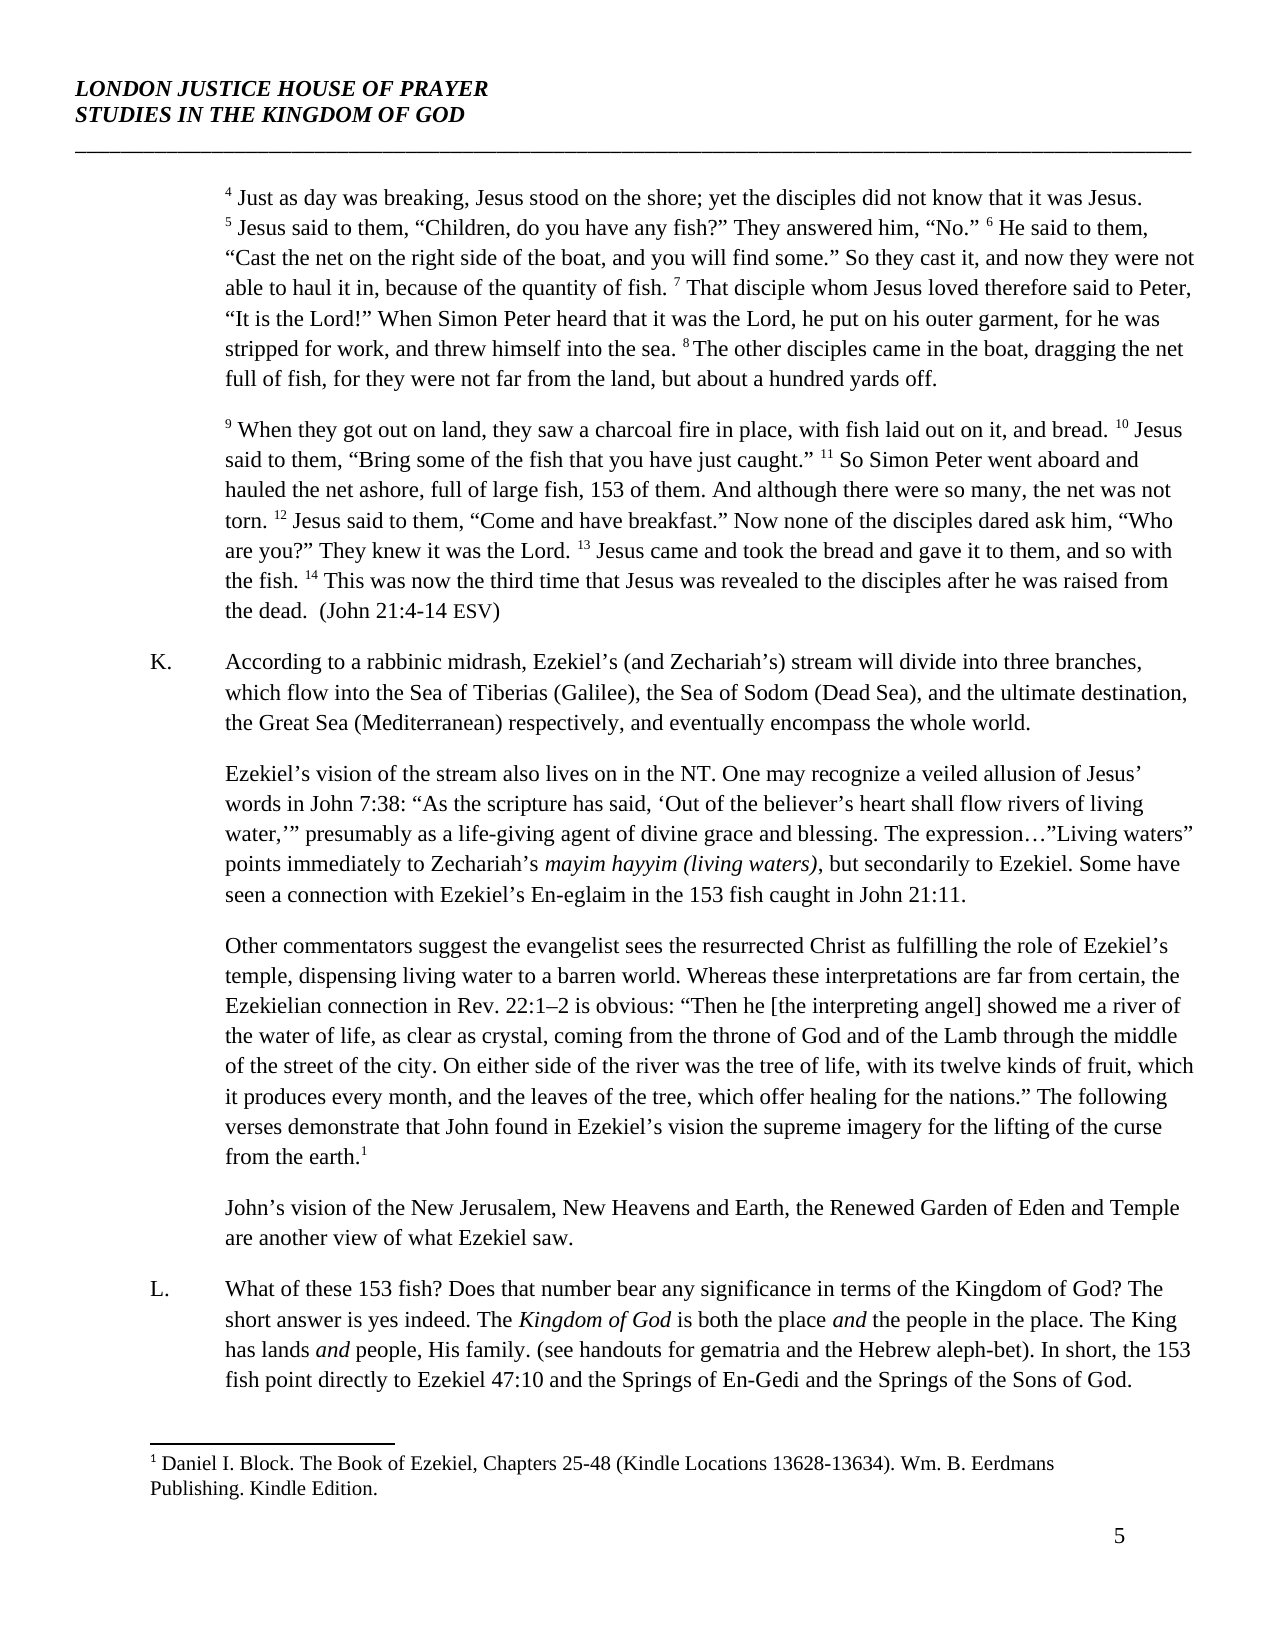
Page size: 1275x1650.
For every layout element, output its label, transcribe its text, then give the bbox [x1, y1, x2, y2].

text K. According to a rabbinic midrash, Ezekiel’s (and Zechariah’s) stream will divide into three branches, which flow into the Sea of Tiberias (Galilee), the Sea of Sodom (Dead Sea), and the ultimate destination, the Great Sea (Mediterranean) respectively, and eventually encompass the whole world. [150, 648, 1200, 735]
text Other commentators suggest the evangelist sees the resurrected Christ as fulfilling the role of Ezekiel’s temple, dispensing living water to a barren world. Whereas these interpretations are far from certain, the Ezekielian connection in Rev. 22:1–2 is obvious: “Then he [the interpreting angel] showed me a river of the water of life, as clear as crystal, coming from the throne of God and of the Lamb through the middle of the street of the city. On either side of the river was the tree of life, with its twelve kinds of fruit, which it produces every month, and the leaves of the tree, which offer healing for the nations.” The following verses demonstrate that John found in Ezekiel’s vision the supreme imagery for the lifting of the curse from the earth. [150, 932, 1200, 1169]
text Ezekiel’s vision of the stream also lives on in the NT. One may recognize a veiled allusion of Jesus’ words in John 7:38: “As the scripture has said, ‘Out of the believer’s heart shall flow rivers of living water,’” presumably as a life-giving agent of divine grace and blessing. The expression…”Living waters” points immediately to Zechariah’s mayim hayyim (living waters), but secondarily to Ezekiel. Some have seen a connection with Ezekiel’s En-eglaim in the 153 fish caught in John 21:11. [150, 760, 1200, 907]
text L. What of these 153 fish? Does that number bear any significance in terms of the Kingdom of God? The short answer is yes indeed. The Kingdom of God is both the place and the people in the place. The King has lands and people, His family. (see handouts for gematria and the Hebrew aleph-bet). In short, the 153 fish point directly to Ezekiel 47:10 and the Springs of En-Gedi and the Springs of the Sons of God. [150, 1275, 1200, 1392]
text John’s vision of the New Jerusalem, New Heavens and Earth, the Renewed Garden of Eden and Temple are another view of what Ezekiel saw. [150, 1194, 1200, 1251]
text 4 Just as day was breaking, Jesus stood on the shore; yet the disciples did not know that it was Jesus. 5 Jesus said to them, “Children, do you have any fish?” They answered him, “No.” 6 He said to them, “Cast the net on the right side of the boat, and you will find some.” So they cast it, and now they were not able to haul it in, because of the quantity of fish. 7 That disciple whom Jesus loved therefore said to Peter, “It is the Lord!” When Simon Peter heard that it was the Lord, he put on his outer garment, for he was stripped for work, and threw himself into the sea. 8 The other disciples came in the boat, dragging the net full of fish, for they were not far from the land, but about a hundred yards off. [150, 184, 1200, 391]
text 9 When they got out on land, they saw a charcoal fire in place, with fish laid out on it, and bread. 10 Jesus said to them, “Bring some of the fish that you have just caught.” 11 So Simon Peter went aboard and hauled the net ashore, full of large fish, 153 of them. And although there were so many, the net was not torn. 12 Jesus said to them, “Come and have breakfast.” Now none of the disciples dared ask him, “Who are you?” They knew it was the Lord. 13 Jesus came and took the bread and gave it to them, and so with the fish. 14 This was now the third time that Jesus was revealed to the disciples after he was raised from the dead. (John 21:4-14 ESV) [225, 416, 1200, 624]
